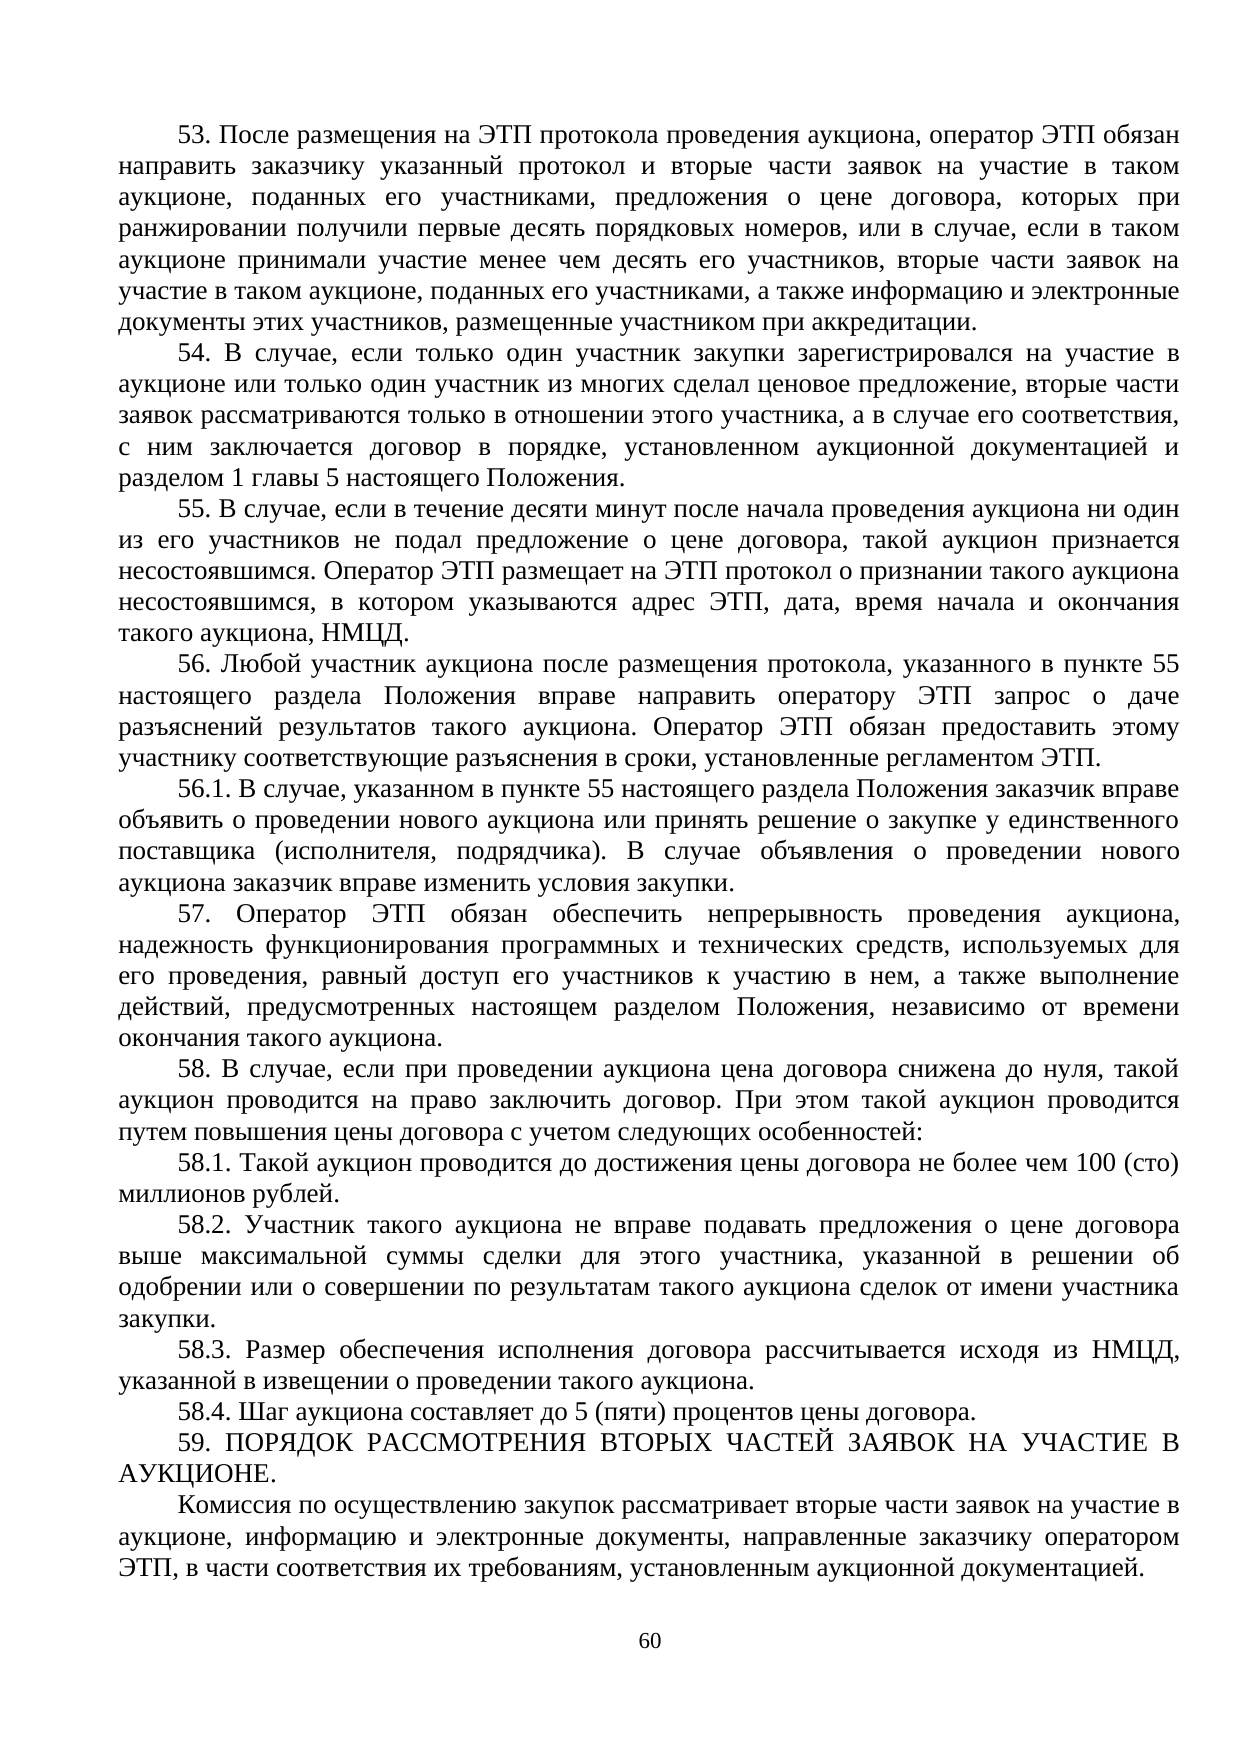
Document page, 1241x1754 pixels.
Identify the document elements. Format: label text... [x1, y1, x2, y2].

text 56. Любой участник аукциона после размещения протокола, указанного в пункте 55 настоящего раздела Положения вправе направить оператору ЭТП запрос о даче разъяснений результатов такого аукциона. Оператор ЭТП обязан предоставить этому участнику соответствующие разъяснения в сроки, установленные регламентом ЭТП. [118, 648, 1181, 772]
text 58.2. Участник такого аукциона не вправе подавать предложения о цене договора выше максимальной суммы сделки для этого участника, указанной в решении об одобрении или о совершении по результатам такого аукциона сделок от имени участника закупки. [118, 1208, 1181, 1333]
text 58.3. Размер обеспечения исполнения договора рассчитывается исходя из НМЦД, указанной в извещении о проведении такого аукциона. [118, 1333, 1181, 1395]
text 56.1. В случае, указанном в пункте 55 настоящего раздела Положения заказчик вправе объявить о проведении нового аукциона или принять решение о закупке у единственного поставщика (исполнителя, подрядчика). В случае объявления о проведении нового аукциона заказчик вправе изменить условия закупки. [118, 772, 1181, 897]
text 58.4. Шаг аукциона составляет до 5 (пяти) процентов цены договора. [118, 1395, 1181, 1426]
text 55. В случае, если в течение десяти минут после начала проведения аукциона ни один из его участников не подал предложение о цене договора, такой аукцион признается несостоявшимся. Оператор ЭТП размещает на ЭТП протокол о признании такого аукциона несостоявшимся, в котором указываются адрес ЭТП, дата, время начала и окончания такого аукциона, НМЦД. [118, 492, 1181, 648]
text 59. ПОРЯДОК РАССМОТРЕНИЯ ВТОРЫХ ЧАСТЕЙ ЗАЯВОК НА УЧАСТИЕ В АУКЦИОНЕ. [118, 1426, 1181, 1488]
text 58. В случае, если при проведении аукциона цена договора снижена до нуля, такой аукцион проводится на право заключить договор. При этом такой аукцион проводится путем повышения цены договора с учетом следующих особенностей: [118, 1052, 1181, 1146]
text 53. После размещения на ЭТП протокола проведения аукциона, оператор ЭТП обязан направить заказчику указанный протокол и вторые части заявок на участие в таком аукционе, поданных его участниками, предложения о цене договора, которых при ранжировании получили первые десять порядковых номеров, или в случае, если в таком аукционе принимали участие менее чем десять его участников, вторые части заявок на участие в таком аукционе, поданных его участниками, а также информацию и электронные документы этих участников, размещенные участником при аккредитации. [118, 118, 1181, 336]
text 57. Оператор ЭТП обязан обеспечить непрерывность проведения аукциона, надежность функционирования программных и технических средств, используемых для его проведения, равный доступ его участников к участию в нем, а также выполнение действий, предусмотренных настоящем разделом Положения, независимо от времени окончания такого аукциона. [118, 897, 1181, 1052]
list Комиссия по осуществлению закупок рассматривает вторые части заявок на участие в аукционе, информацию и электронные документы, направленные заказчику оператором ЭТП, в части соответствия их требованиям, установленным аукционной документацией. [118, 1488, 1181, 1582]
text 54. В случае, если только один участник закупки зарегистрировался на участие в аукционе или только один участник из многих сделал ценовое предложение, вторые части заявок рассматриваются только в отношении этого участника, а в случае его соответствия, с ним заключается договор в порядке, установленном аукционной документацией и разделом 1 главы 5 настоящего Положения. [118, 336, 1181, 492]
text 58.1. Такой аукцион проводится до достижения цены договора не более чем 100 (сто) миллионов рублей. [118, 1146, 1181, 1208]
